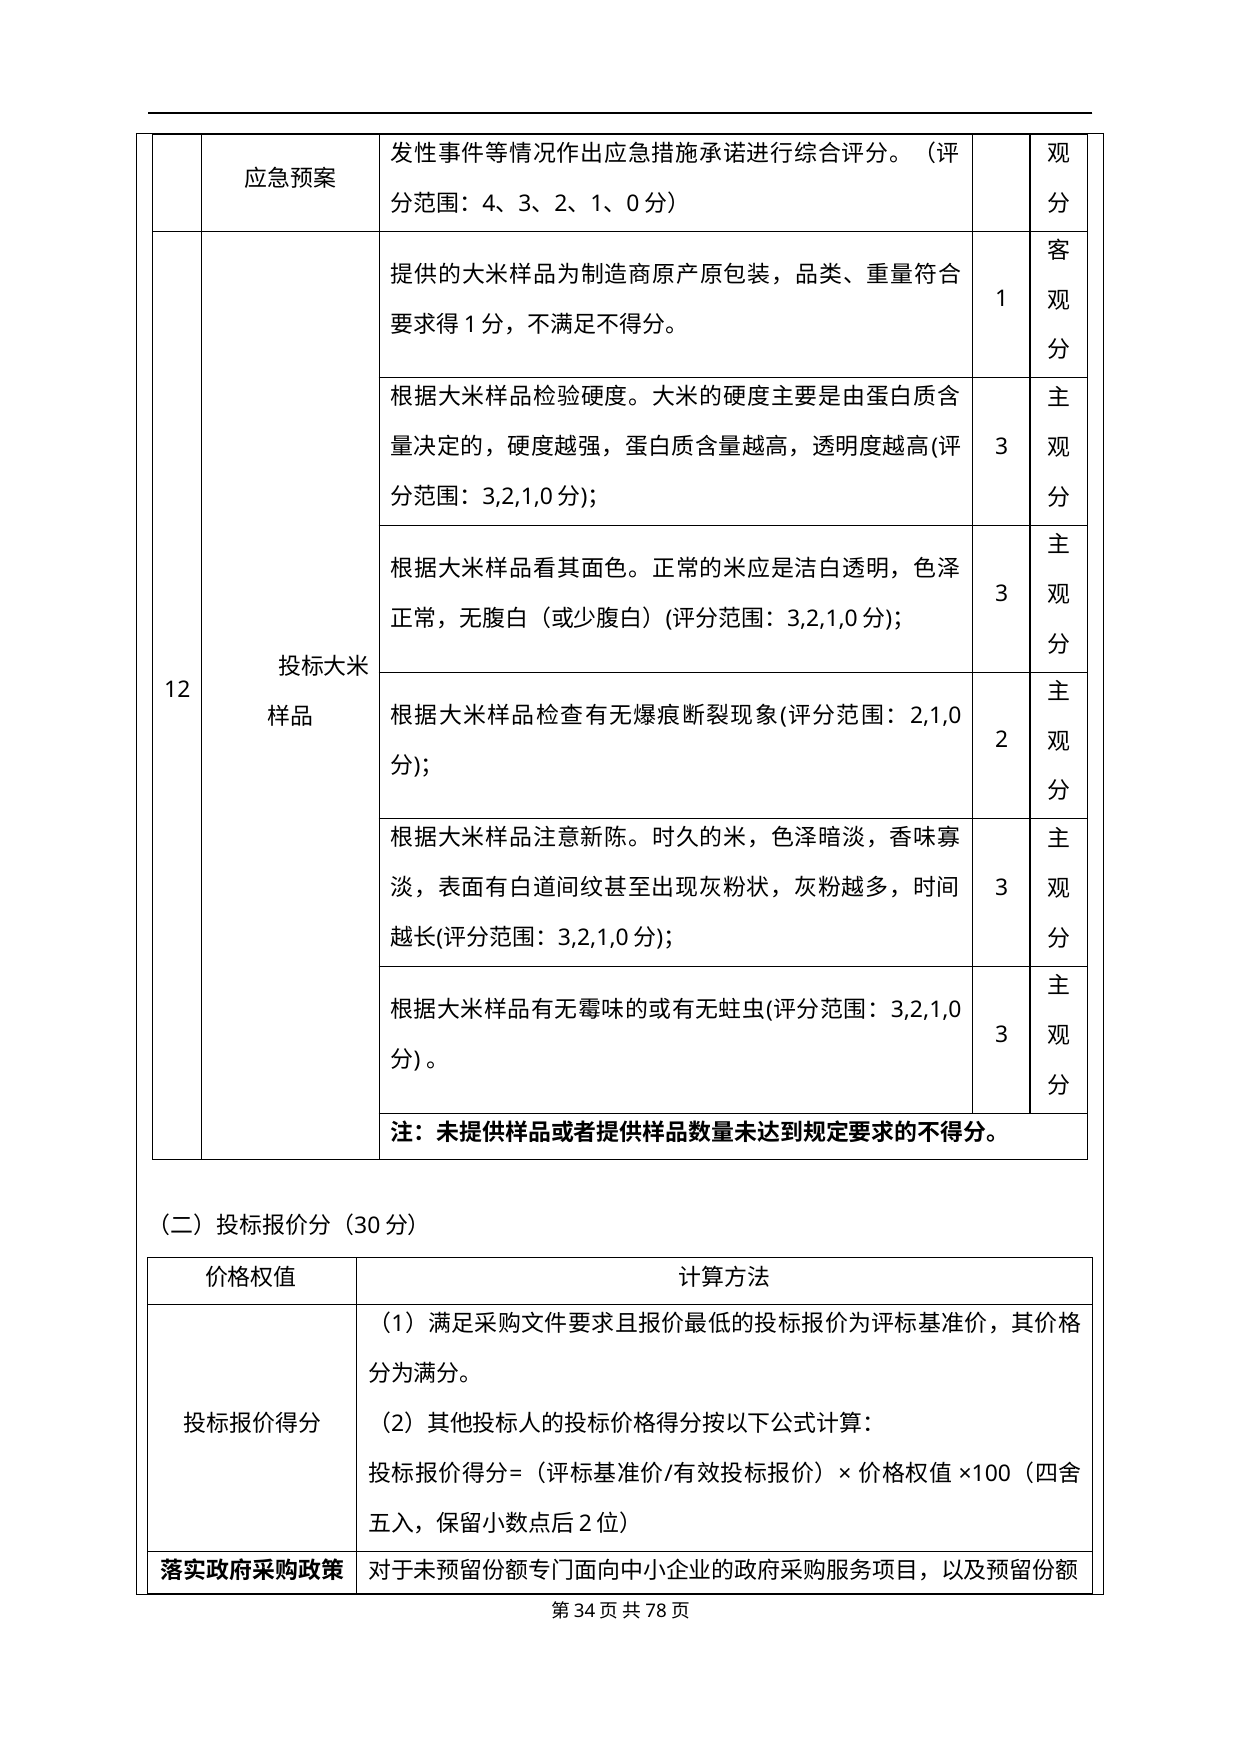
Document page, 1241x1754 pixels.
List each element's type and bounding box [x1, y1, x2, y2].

table_header [137, 134, 1103, 1594]
